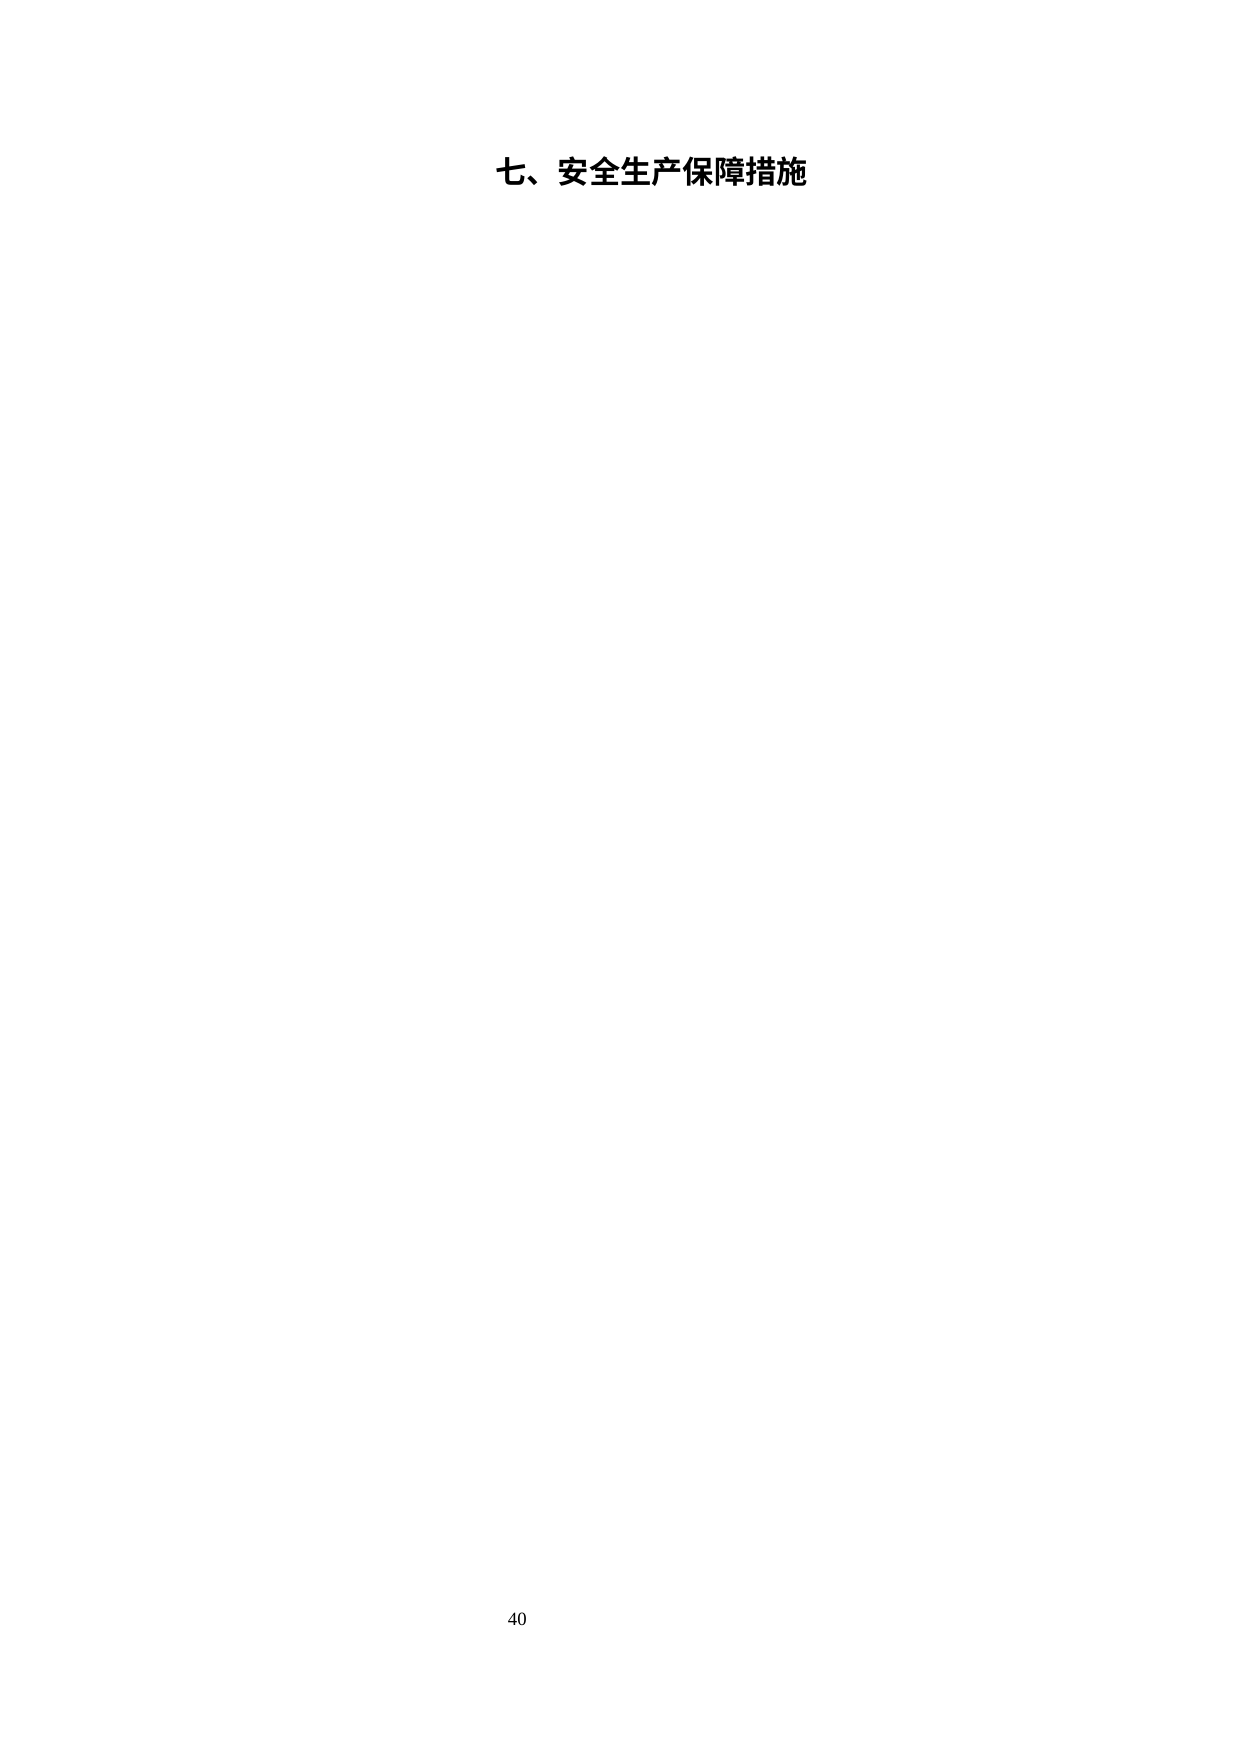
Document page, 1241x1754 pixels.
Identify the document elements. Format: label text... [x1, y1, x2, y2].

text 七、安全生产保障措施 [136, 136, 1104, 203]
